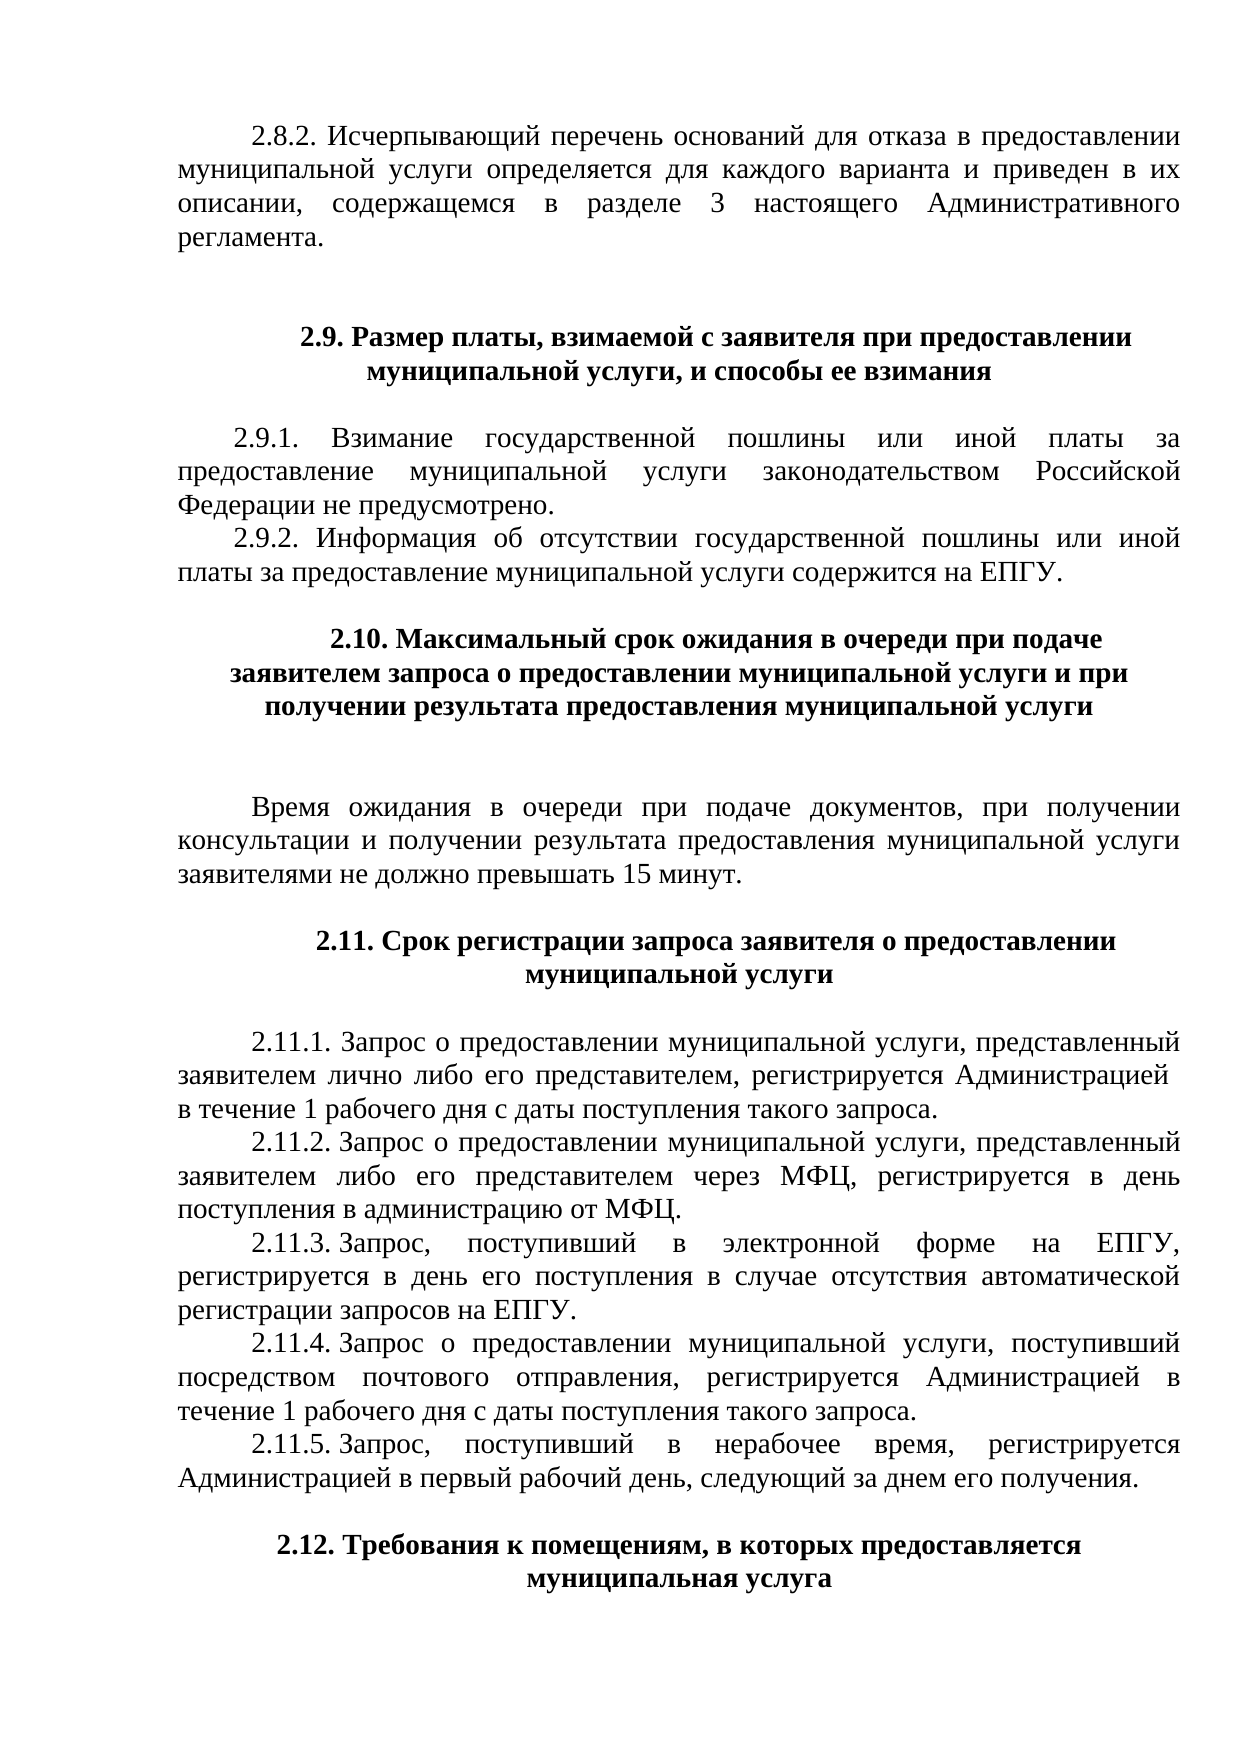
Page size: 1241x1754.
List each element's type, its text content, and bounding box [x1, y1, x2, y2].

text 2.11.2. Запрос о предоставлении муниципальной услуги, представленный заявителем либо его представителем через МФЦ, регистрируется в день поступления в администрацию от МФЦ. [177, 1124, 1181, 1225]
text Время ожидания в очереди при подаче документов, при получении консультации и получении результата предоставления муниципальной услуги заявителями не должно превышать 15 минут. [177, 789, 1181, 889]
subtitle 2.12. Требования к помещениям, в которых предоставляется муниципальная услуга [177, 1527, 1181, 1594]
text 2.11.1. Запрос о предоставлении муниципальной услуги, представленный заявителем лично либо его представителем, регистрируется Администрацией в течение 1 рабочего дня с даты поступления такого запроса. [177, 1024, 1181, 1124]
text 2.11. Срок регистрации запроса заявителя о предоставлении муниципальной услуги [177, 923, 1181, 990]
subtitle 2.9. Размер платы, взимаемой с заявителя при предоставлении муниципальной услуги, и способы ее взимания [177, 319, 1181, 386]
text 2.8.2. Исчерпывающий перечень оснований для отказа в предоставлении муниципальной услуги определяется для каждого варианта и приведен в их описании, содержащемся в разделе 3 настоящего Административного регламента. [177, 118, 1181, 252]
text 2.11.3. Запрос, поступивший в электронной форме на ЕПГУ, регистрируется в день его поступления в случае отсутствия автоматической регистрации запросов на ЕПГУ. [177, 1225, 1181, 1326]
text 2.11.4. Запрос о предоставлении муниципальной услуги, поступивший посредством почтового отправления, регистрируется Администрацией в течение 1 рабочего дня с даты поступления такого запроса. [177, 1326, 1181, 1426]
text 2.9.2. Информация об отсутствии государственной пошлины или иной платы за предоставление муниципальной услуги содержится на ЕПГУ. [177, 521, 1181, 588]
text 2.10. Максимальный срок ожидания в очереди при подаче заявителем запроса о предоставлении муниципальной услуги и при получении результата предоставления муниципальной услуги [177, 621, 1181, 722]
text 2.11.5. Запрос, поступивший в нерабочее время, регистрируется Администрацией в первый рабочий день, следующий за днем его получения. [177, 1426, 1181, 1493]
text 2.9.1. Взимание государственной пошлины или иной платы за предоставление муниципальной услуги законодательством Российской Федерации не предусмотрено. [177, 420, 1181, 521]
